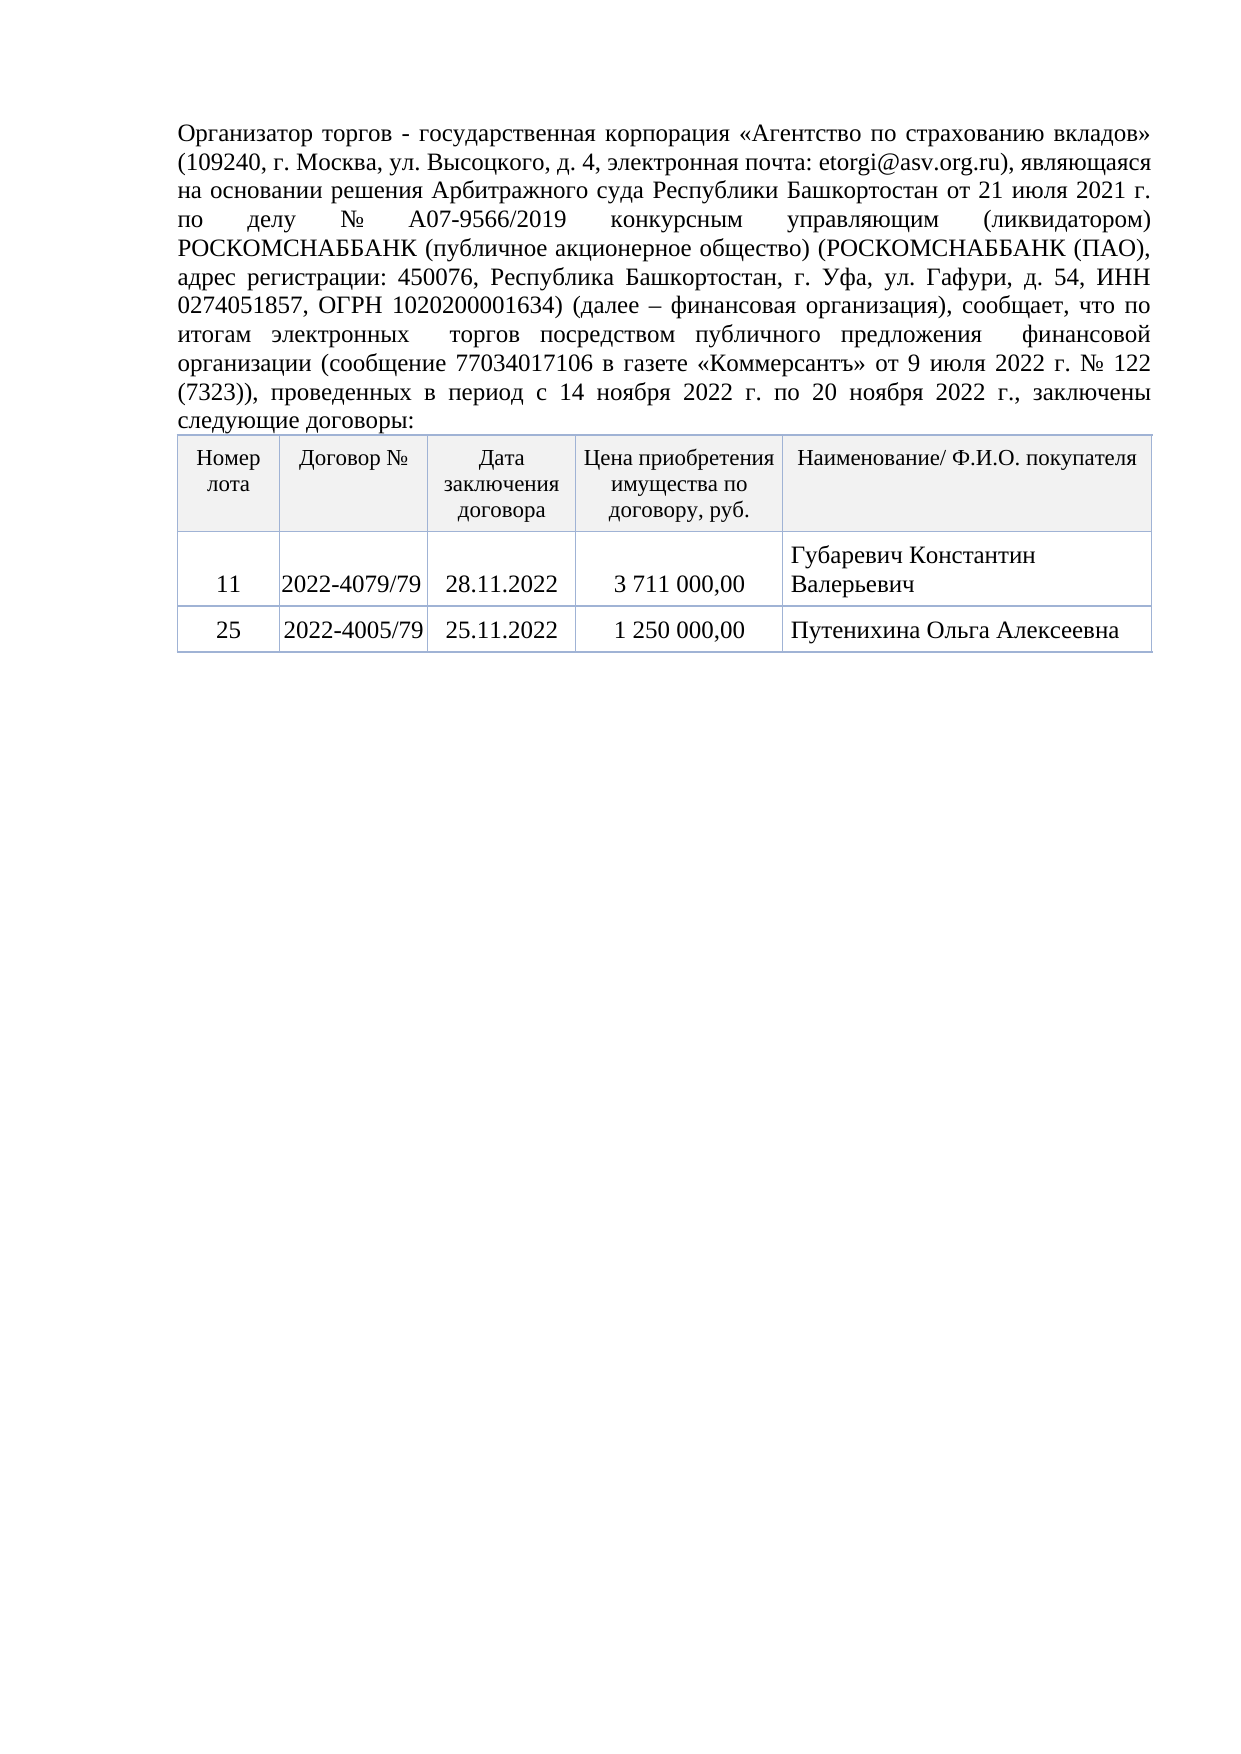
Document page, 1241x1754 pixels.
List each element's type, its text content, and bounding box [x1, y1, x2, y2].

table_header Цена приобретения имущества по договору, руб. [576, 436, 782, 531]
table_header Договор № [280, 436, 427, 531]
table_cell 3 711 000,00 [576, 532, 782, 605]
table_header Дата заключения договора [428, 436, 575, 531]
table_cell 2022-4079/79 [280, 532, 427, 605]
table_cell Путенихина Ольга Алексеевна [783, 607, 1151, 651]
table_cell 2022-4005/79 [280, 607, 427, 651]
text Организатор торгов - государственная корпорация «Агентство по страхованию вкладов» (109240, г. Москва, ул. Высоцкого, д. 4, электронная почта: etorgi@asv.org.ru), являющаяся на основании решения Арбитражного суда Республики Башкортостан от 21 июля 2021 г. по делу № А07-9566/2019 конкурсным управляющим (ликвидатором) РОСКОМСНАББАНК (публичное акционерное общество) (РОСКОМСНАББАНК (ПАО), адрес регистрации: 450076, Республика Башкортостан, г. Уфа, ул. Гафури, д. 54, ИНН 0274051857, ОГРН 1020200001634) (далее – финансовая организация), сообщает, что по итогам электронных торгов посредством публичного предложения финансовой организации (сообщение 77034017106 в газете «Коммерсантъ» от 9 июля 2022 г. № 122 (7323)), проведенных в период с 14 ноября 2022 г. по 20 ноября 2022 г., заключены следующие договоры: [177, 118, 1152, 434]
table_header Наименование/ Ф.И.О. покупателя [783, 436, 1151, 531]
table_cell 28.11.2022 [428, 532, 575, 605]
table_header Номер лота [178, 436, 279, 531]
table_cell 25 [178, 607, 279, 651]
table_cell Губаревич Константин Валерьевич [783, 532, 1151, 605]
table_cell 1 250 000,00 [576, 607, 782, 651]
table_cell 11 [178, 532, 279, 605]
table_cell 25.11.2022 [428, 607, 575, 651]
